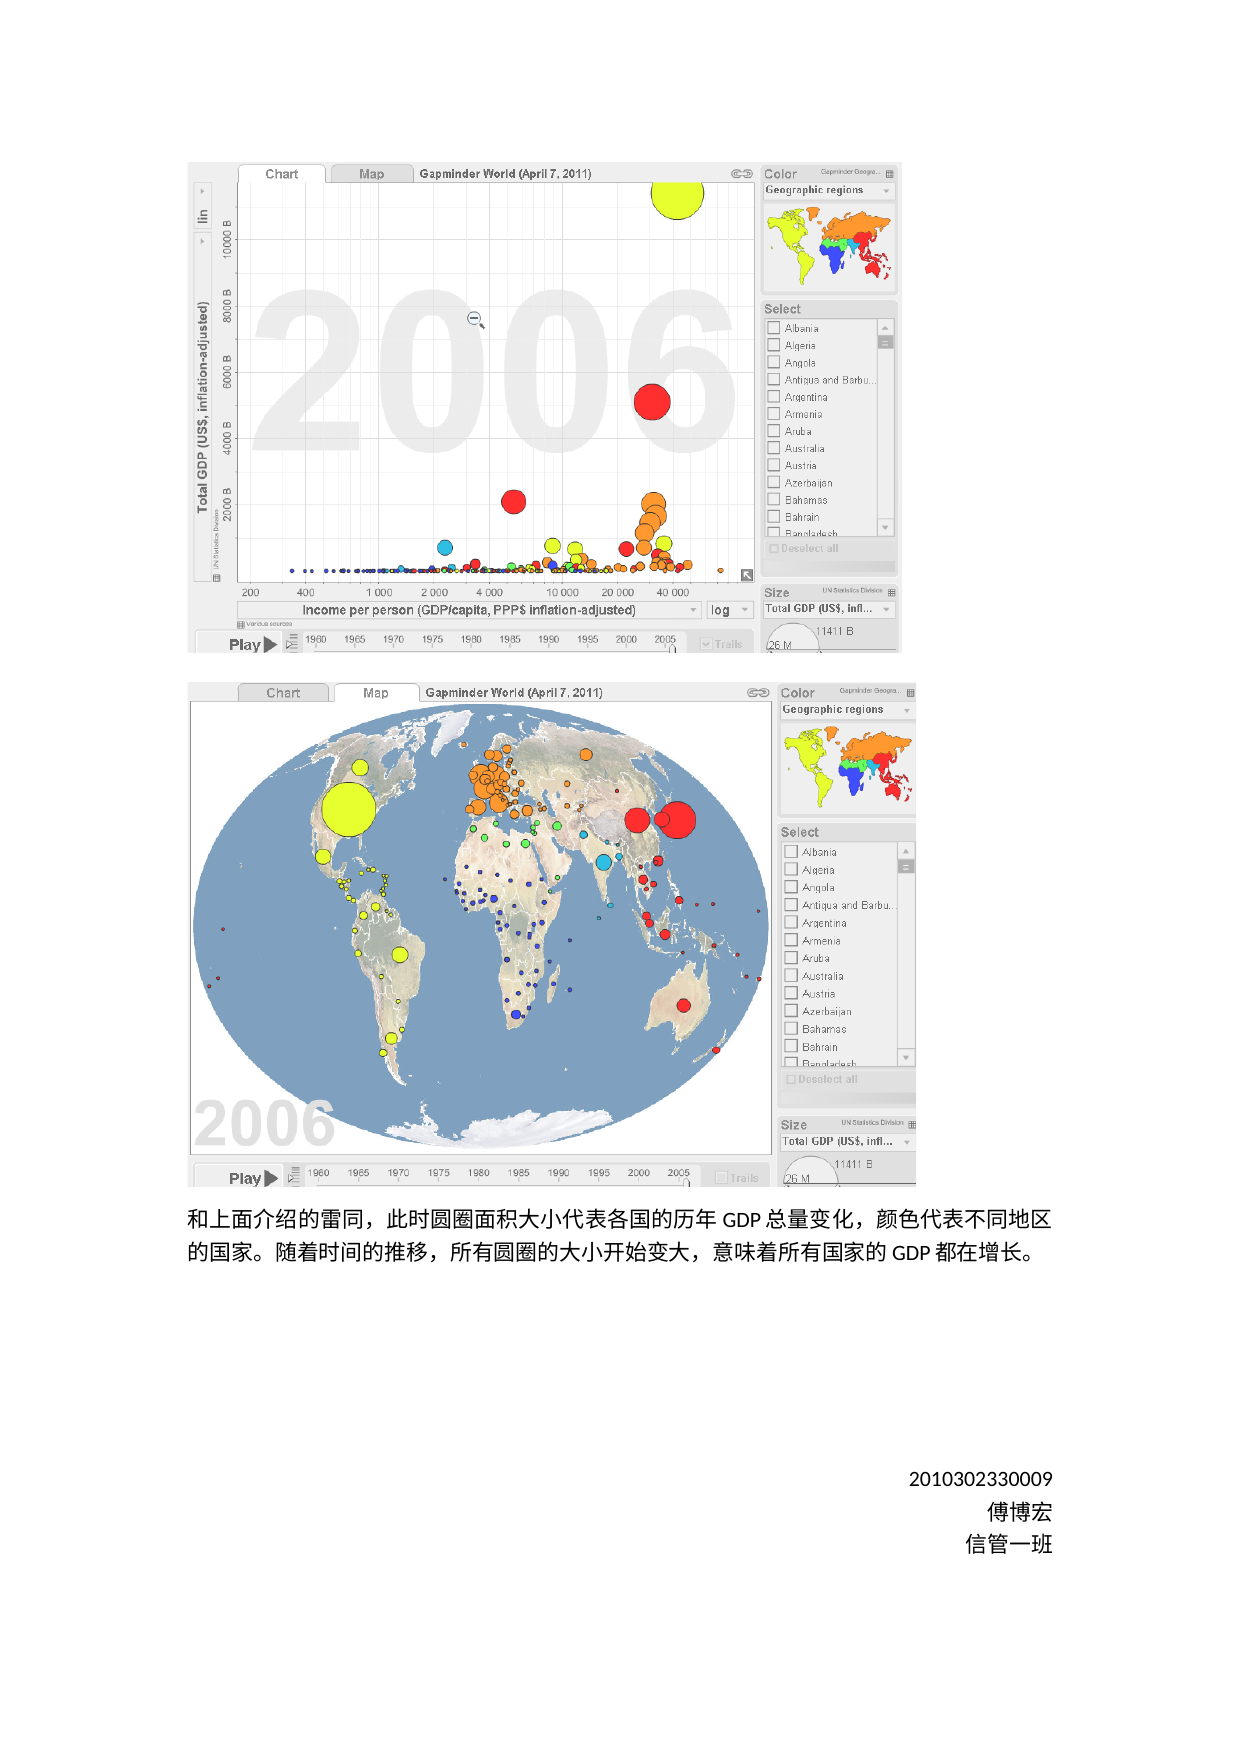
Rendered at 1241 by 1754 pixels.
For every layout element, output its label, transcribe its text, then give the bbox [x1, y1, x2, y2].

text 傅博宏 [187, 1494, 1053, 1527]
text 2010302330009 [187, 1462, 1053, 1494]
picture [187, 682, 917, 1187]
picture [187, 162, 903, 653]
text 信管一班 [187, 1527, 1053, 1559]
text 和上面介绍的雷同，此时圆圈面积大小代表各国的历年GDP总量变化，颜色代表不同地区的国家。随着时间的推移，所有圆圈的大小开始变大，意味着所有国家的GDP都在增长。 [187, 1202, 1053, 1267]
